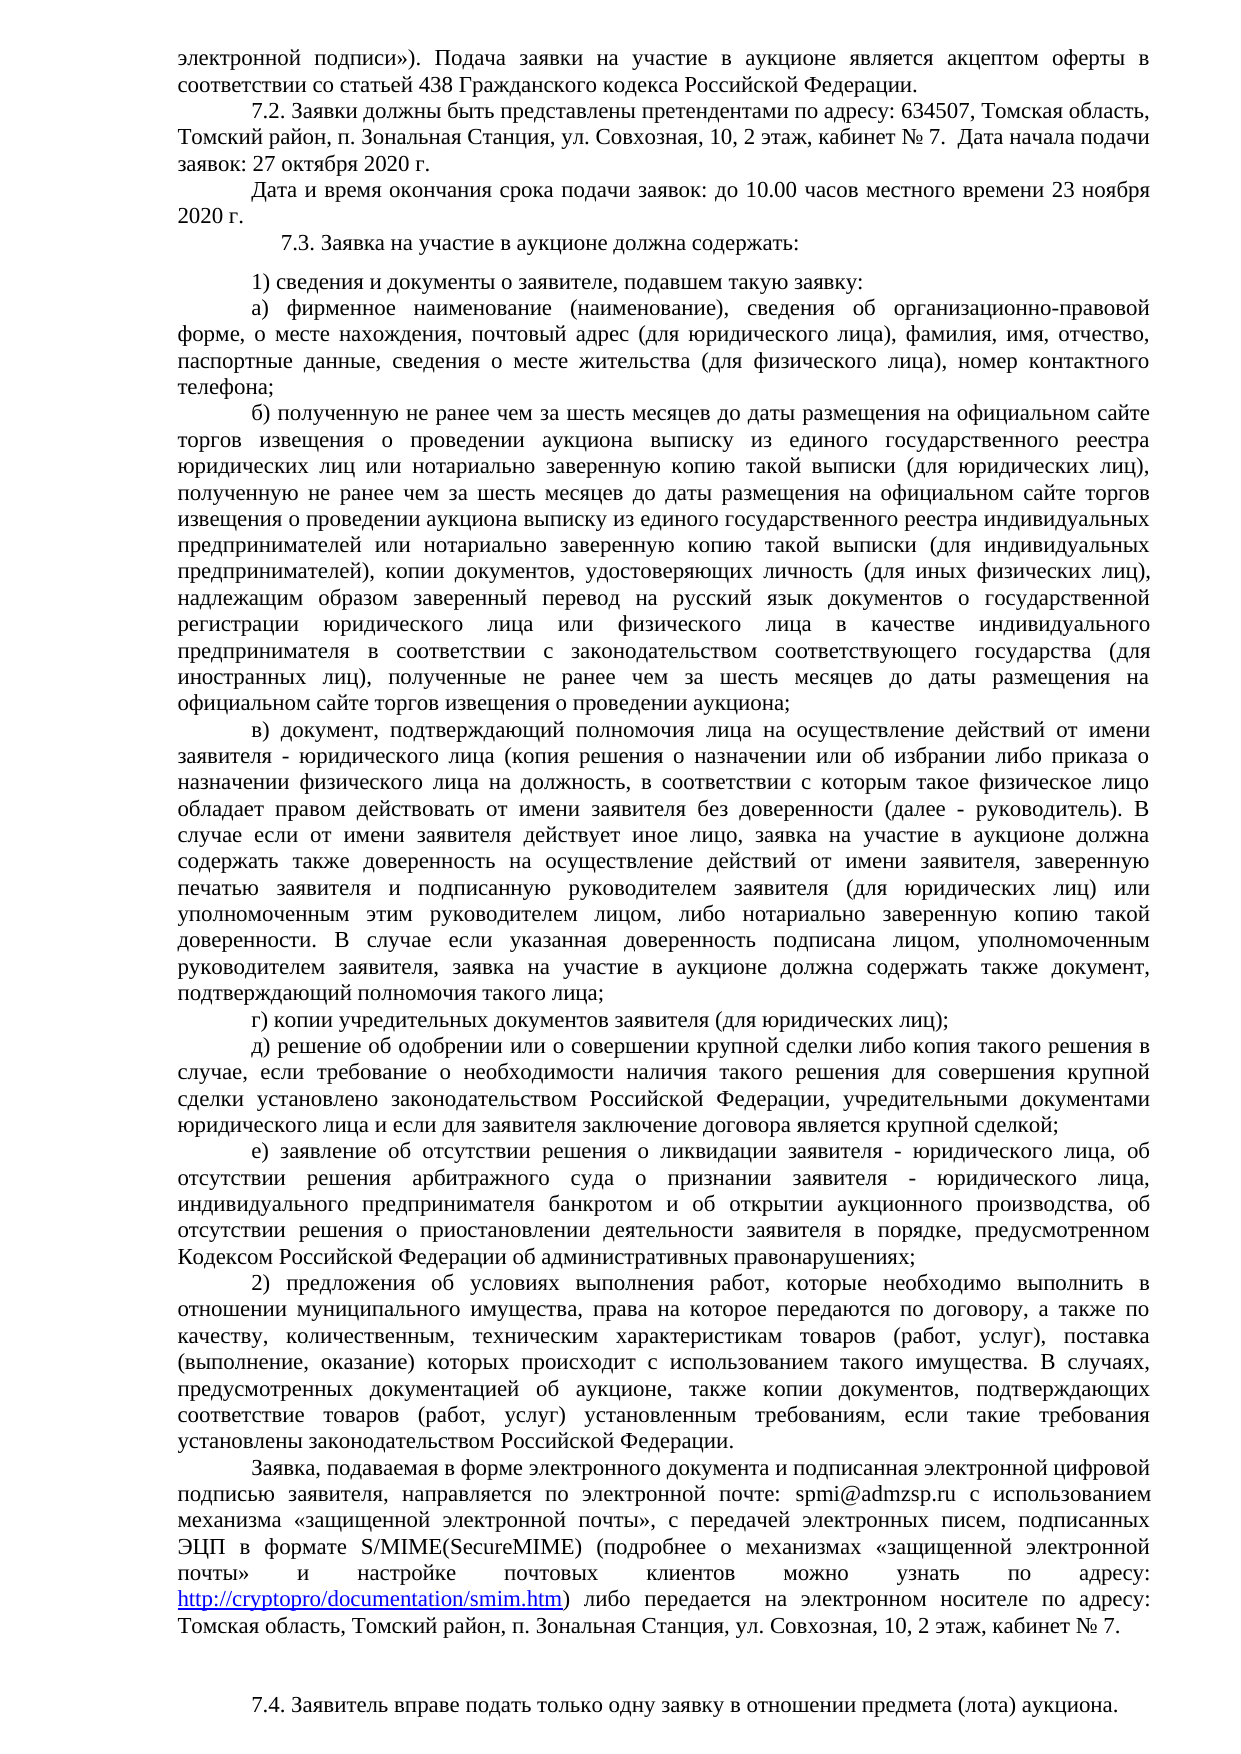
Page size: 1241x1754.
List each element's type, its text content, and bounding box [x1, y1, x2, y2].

text Заявка, подаваемая в форме электронного документа и подписанная электронной цифровой подписью заявителя, направляется по электронной почте: spmi@admzsp.ru c использованием механизма «защищенной электронной почты», с передачей электронных писем, подписанных ЭЦП в формате S/MIME(SecureMIME) (подробнее о механизмах «защищенной электронной почты» и настройке почтовых клиентов можно узнать по адресу: http://cryptopro/documentation/smim.htm) либо передается на электронном носителе по адресу: Томская область, Томский район, п. Зональная Станция, ул. Совхозная, 10, 2 этаж, кабинет № 7. [177, 1454, 1152, 1638]
text в) документ, подтверждающий полномочия лица на осуществление действий от имени заявителя - юридического лица (копия решения о назначении или об избрании либо приказа о назначении физического лица на должность, в соответствии с которым такое физическое лицо обладает правом действовать от имени заявителя без доверенности (далее - руководитель). В случае если от имени заявителя действует иное лицо, заявка на участие в аукционе должна содержать также доверенность на осуществление действий от имени заявителя, заверенную печатью заявителя и подписанную руководителем заявителя (для юридических лиц) или уполномоченным этим руководителем лицом, либо нотариально заверенную копию такой доверенности. В случае если указанная доверенность подписана лицом, уполномоченным руководителем заявителя, заявка на участие в аукционе должна содержать также документ, подтверждающий полномочия такого лица; [177, 716, 1152, 1006]
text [177, 44, 1152, 97]
text е) заявление об отсутствии решения о ликвидации заявителя - юридического лица, об отсутствии решения арбитражного суда о признании заявителя - юридического лица, индивидуального предпринимателя банкротом и об открытии аукционного производства, об отсутствии решения о приостановлении деятельности заявителя в порядке, предусмотренном Кодексом Российской Федерации об административных правонарушениях; [177, 1137, 1152, 1269]
text 7.3. Заява на учаие в ауционе дона одераь: [207, 229, 1152, 255]
text а) фирменное наименование (наименование), сведения об организационно-правовой форме, о месте нахождения, почтовый адрес (для юридического лица), фамилия, имя, отчество, паспортные данные, сведения о месте жительства (для физического лица), номер контактного телефона; [177, 294, 1152, 399]
text 2) предложения об условиях выполнения работ, которые необходимо выполнить в отношении муниципального имущества, права на которое передаются по договору, а также по качеству, количественным, техническим характеристикам товаров (работ, услуг), поставка (выполнение, оказание) которых происходит с использованием такого имущества. В учаях, редуоренных доуенацией об ауционе, ае оии доуенов, одвердающих оовевие оваров (рабо, ууг) уановенны ребования, еи аие ребования уановены заонодаеьво Роийой Федерации. [177, 1269, 1152, 1454]
text б) полученную не ранее чем за шесть месяцев до даты размещения на официальном сайте торгов извещения о проведении аукциона выписку из единого государственного реестра юридических лиц или нотариально заверенную копию такой выписки (для юридических лиц), полученную не ранее чем за шесть месяцев до даты размещения на официальном сайте торгов извещения о проведении аукциона выписку из единого государственного реестра индивидуальных предпринимателей или нотариально заверенную копию такой выписки (для индивидуальных предпринимателей), копии документов, удостоверяющих личность (для иных физических лиц), надлежащим образом заверенный перевод на русский язык документов о государственной регистрации юридического лица или физического лица в качестве индивидуального предпринимателя в соответствии с законодательством соответствующего государства (для иностранных лиц), полученные не ранее чем за шесть месяцев до даты размещения на официальном сайте торгов извещения о проведении аукциона; [177, 399, 1152, 716]
text г) копии учредительных документов заявителя (для юридических лиц); [177, 1006, 1152, 1032]
text д) решение об одобрении ии о овершении руной деи ибо оия аого решения в учае, еи ребование о необходиои наичия аого решения дя овершения руной деи уановено заонодаеьво Роийой Федерации, учредиеьныи доуенаи юридичеого ица и еи дя заявиея заючение договора явяея руной деой; [177, 1032, 1152, 1137]
text 7.4. Заявиеь враве одаь оьо одну заяву в оношении редеа (оа) ауциона. [177, 1691, 1152, 1717]
text 7.2. Заявки должны быть представлены претендентами по адресу: 634507, Томская область, Томский район, п. Зональная Станция, ул. Совхозная, 10, 2 этаж, кабинет № 7. Дата начала подачи заявок: 27 октября 2020 г. [177, 97, 1152, 176]
text 1) сведения и документы о заявителе, подавшем такую заявку: [177, 268, 1152, 294]
text Дата и время окончания срока подачи заявок: до 10.00 часов местного времени 23 ноября 2020 г. [177, 176, 1152, 229]
